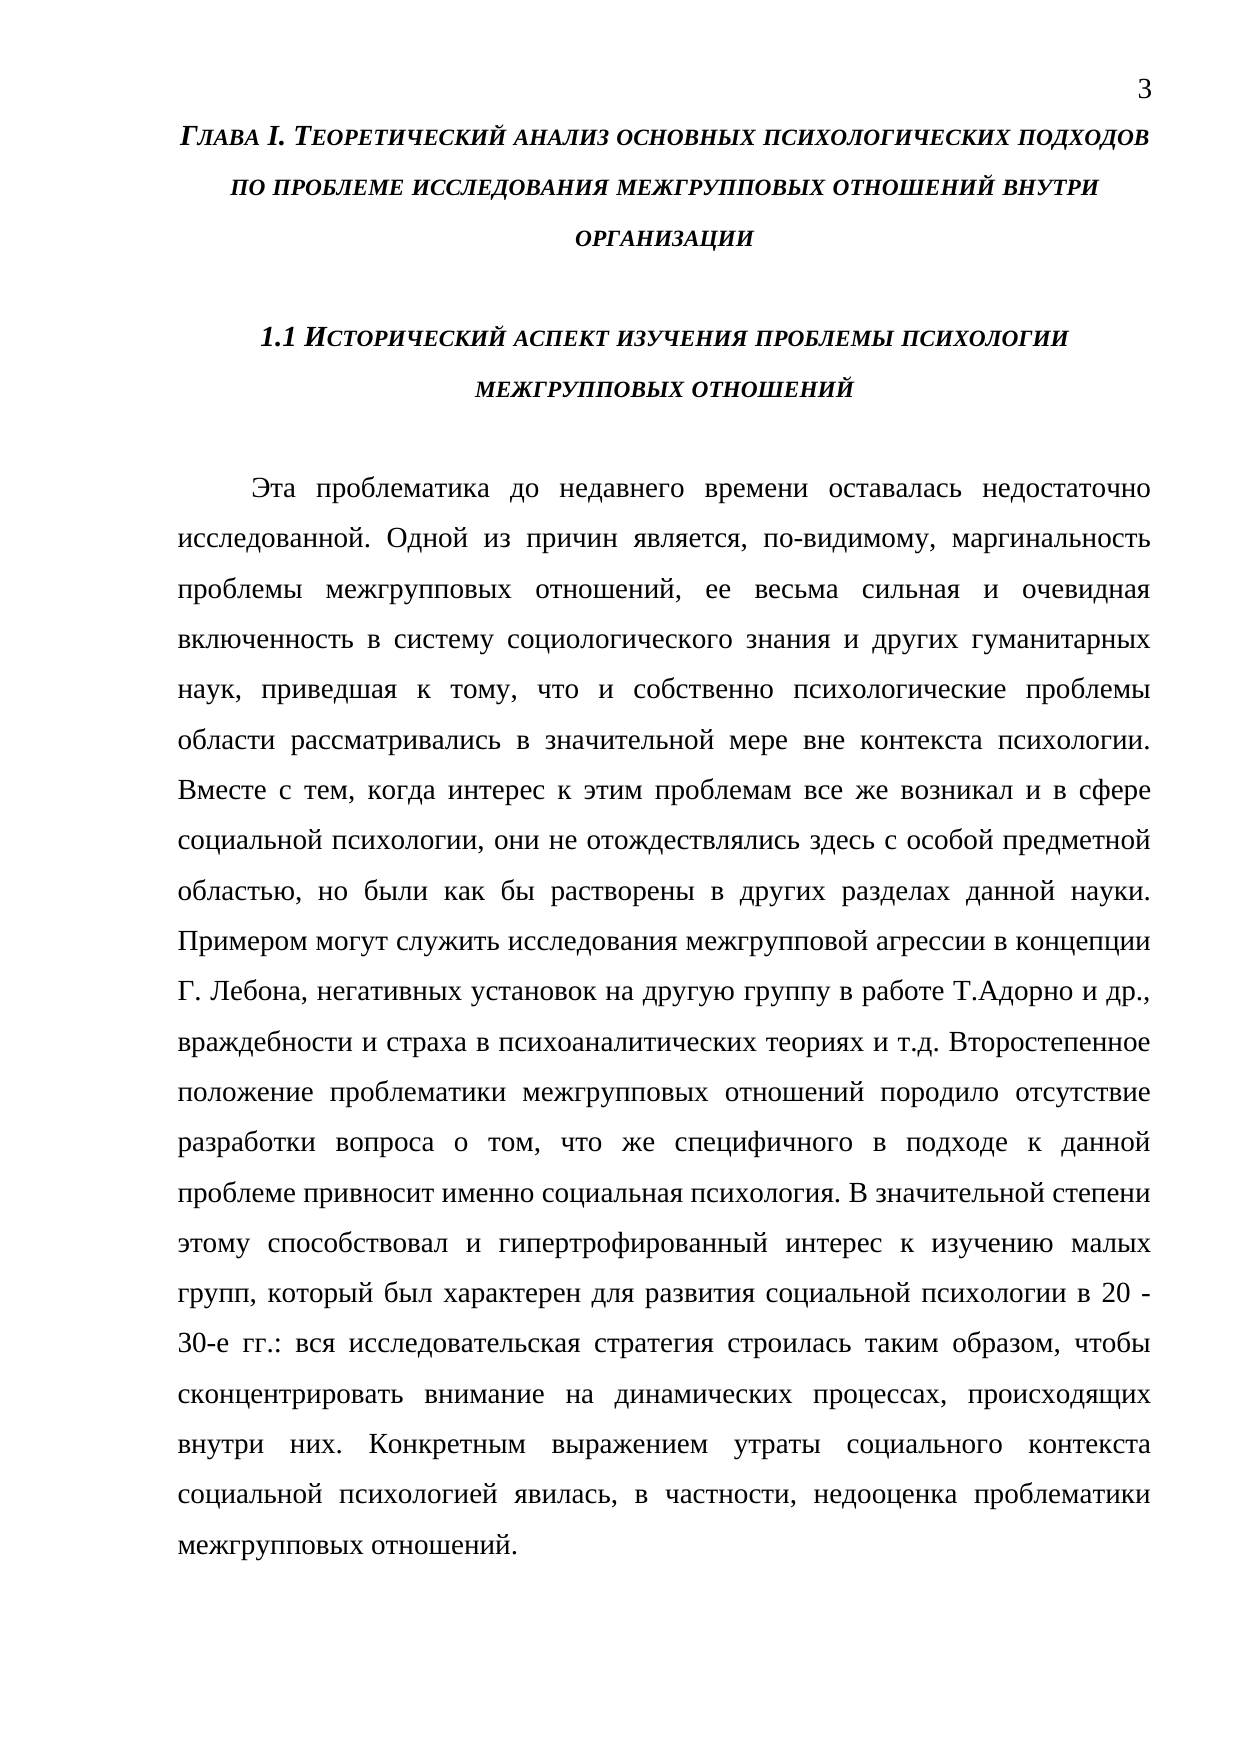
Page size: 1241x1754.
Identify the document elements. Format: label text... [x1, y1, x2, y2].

text Эта проблематика до недавнего времени оставалась недостаточно исследованной. Одной из причин является, по-видимому, маргинальность проблемы межгрупповых отношений, ее весьма сильная и очевидная включенность в систему социологического знания и других гуманитарных наук, приведшая к тому, что и собственно психологические проблемы области рассматривались в значительной мере вне контекста психологии. Вместе с тем, когда интерес к этим проблемам все же возникал и в сфере социальной психологии, они не отождествлялись здесь с особой предметной областью, но были как бы растворены в других разделах данной науки. Примером могут служить исследования межгрупповой агрессии в концепции Г. Лебона, негативных установок на другую группу в работе Т.Адорно и др., враждебности и страха в психоаналитических теориях и т.д. Второстепенное положение проблематики межгрупповых отношений породило отсутствие разработки вопроса о том, что же специфичного в подходе к данной проблеме привносит именно социальная психология. В значительной степени этому способствовал и гипертрофированный интерес к изучению малых групп, который был характерен для развития социальной психологии в 20 - 30-е гг.: вся исследовательская стратегия строилась таким образом, чтобы сконцентрировать внимание на динамических процессах, происходящих внутри них. Конкретным выражением утраты социального контекста социальной психологией явилась, в частности, недооценка проблематики межгрупповых отношений. [177, 470, 1152, 1560]
subtitle 1.1 Исторический аспект изучения проблемы психологии межгрупповых отношений [177, 319, 1152, 403]
subtitle Глава I. Теоретический анализ основных психологических подходов по проблеме исследования межгрупповых отношений внутри организации [177, 118, 1152, 252]
